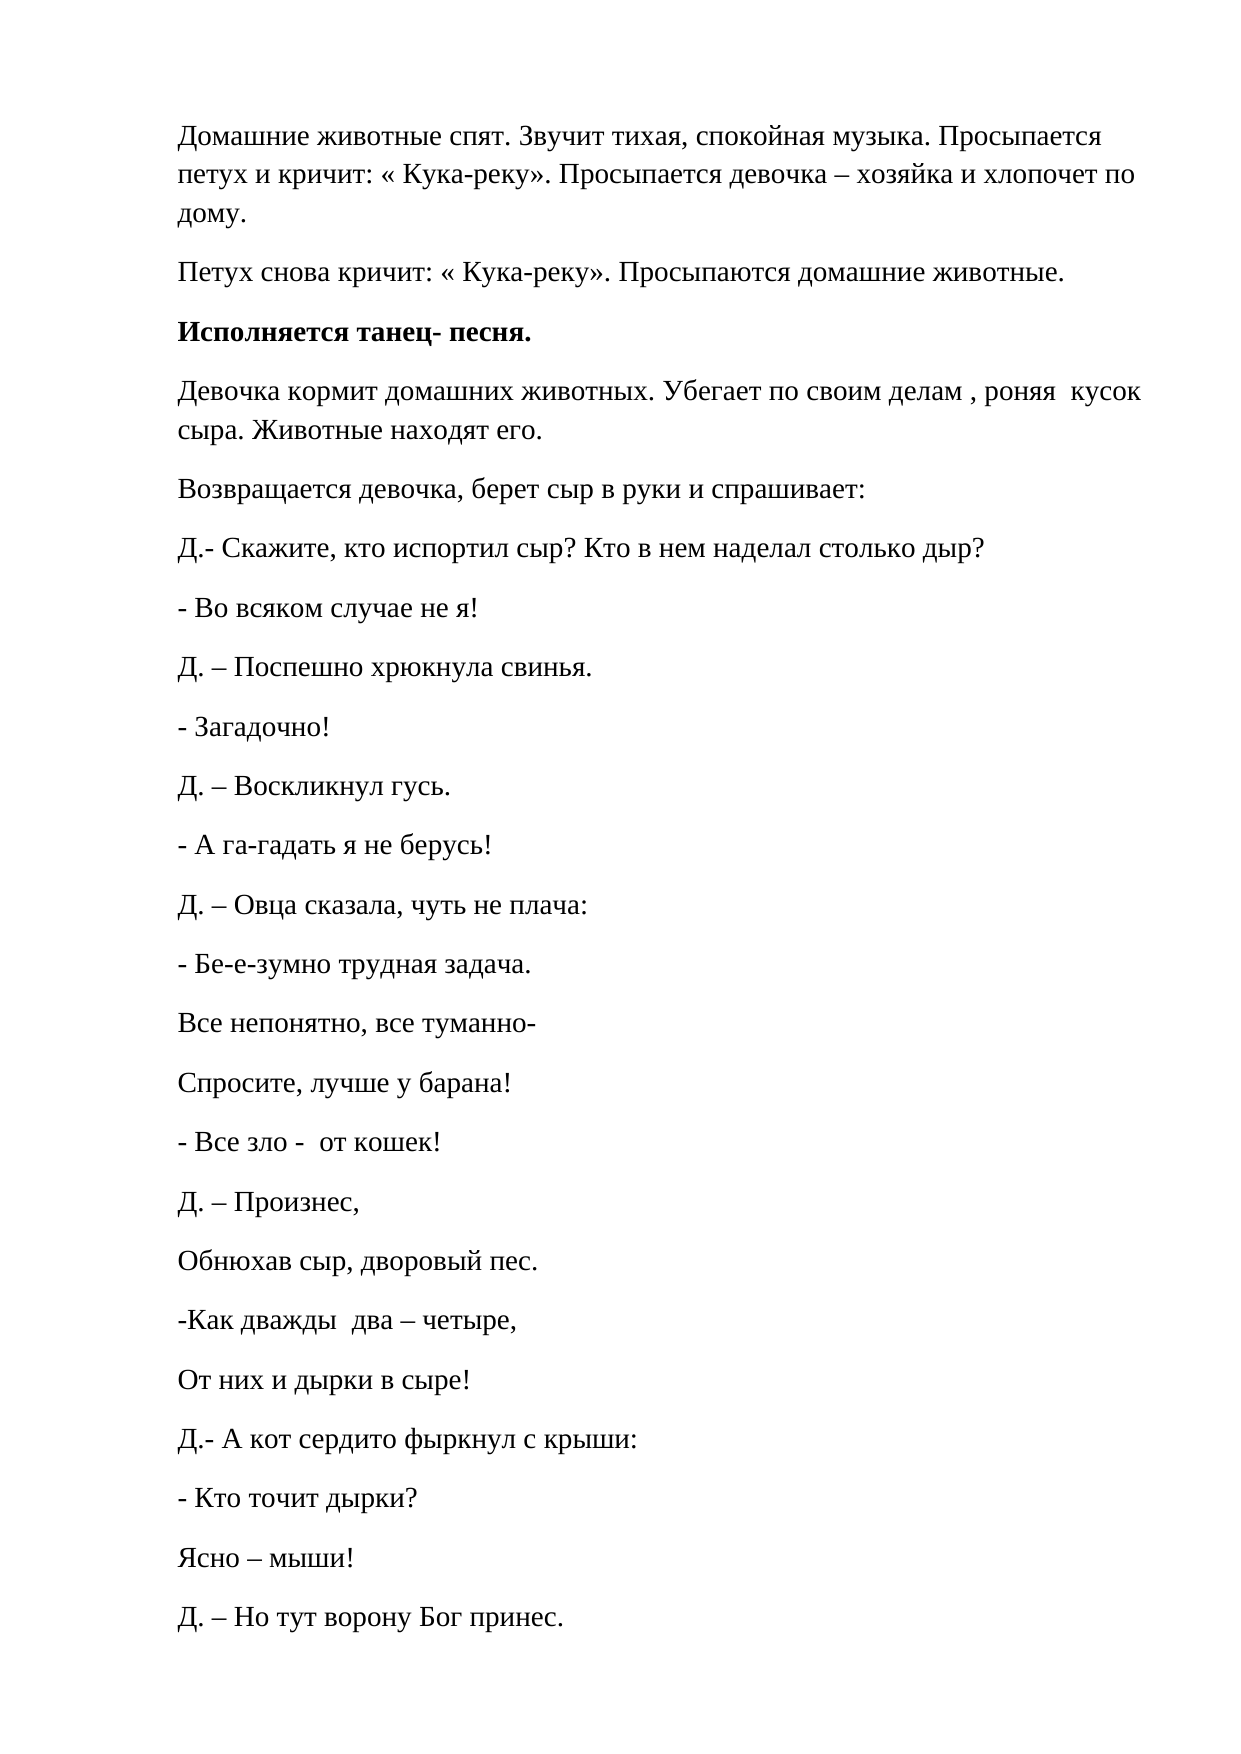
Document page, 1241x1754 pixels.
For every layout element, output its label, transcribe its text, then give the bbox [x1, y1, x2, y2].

text -Как дважды два – четыре, [177, 1302, 1152, 1336]
text Д.- А кот сердито фыркнул с крыши: [177, 1421, 1152, 1455]
text Девочка кормит домашних животных. Убегает по своим делам , роняя кусок сыра. Животные находят его. [177, 373, 1152, 445]
text Обнюхав сыр, дворовый пес. [177, 1243, 1152, 1277]
text От них и дырки в сыре! [177, 1362, 1152, 1395]
text - Загадочно! [177, 709, 1152, 742]
text Спросите, лучше у барана! [177, 1065, 1152, 1098]
text - Кто точит дырки? [177, 1481, 1152, 1514]
text Д. – Овца сказала, чуть не плача: [177, 887, 1152, 920]
text Ясно – мыши! [177, 1540, 1152, 1573]
text Все непонятно, все туманно- [177, 1006, 1152, 1039]
text Возвращается девочка, берет сыр в руки и спрашивает: [177, 471, 1152, 505]
text Исполняется танец- песня. [177, 314, 1152, 347]
text Д.- Скажите, кто испортил сыр? Кто в нем наделал столько дыр? [177, 531, 1152, 564]
text Д. – Но тут ворону Бог принес. [177, 1599, 1152, 1633]
text - А га-гадать я не берусь! [177, 827, 1152, 861]
text - Все зло - от кошек! [177, 1124, 1152, 1158]
text Петух снова кричит: « Кука-реку». Просыпаются домашние животные. [177, 254, 1152, 288]
text Домашние животные спят. Звучит тихая, спокойная музыка. Просыпается петух и кричит: « Кука-реку». Просыпается девочка – хозяйка и хлопочет по дому. [177, 118, 1152, 229]
text - Во всяком случае не я! [177, 590, 1152, 623]
text Д. – Воскликнул гусь. [177, 768, 1152, 802]
text Д. – Произнес, [177, 1184, 1152, 1217]
text Д. – Поспешно хрюкнула свинья. [177, 649, 1152, 683]
text - Бе-е-зумно трудная задача. [177, 946, 1152, 980]
